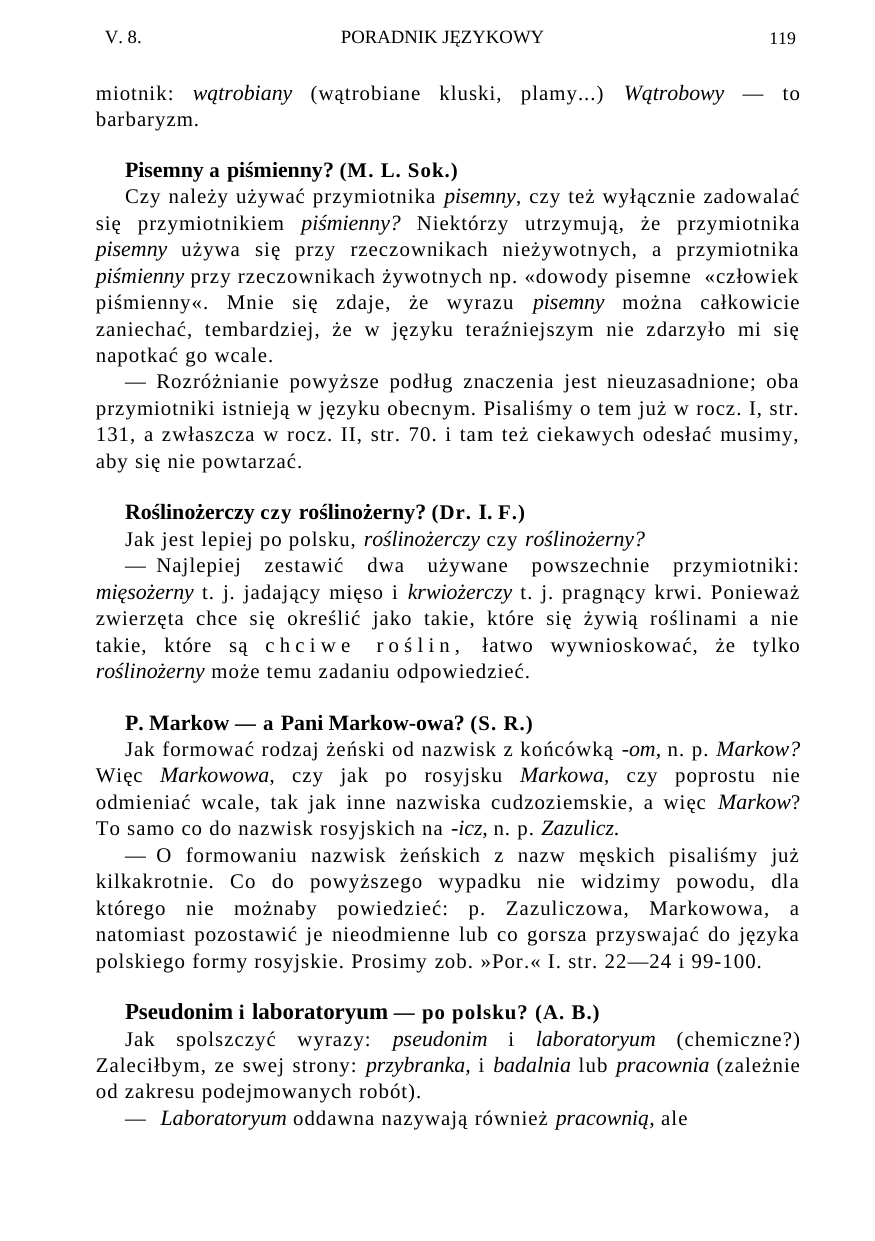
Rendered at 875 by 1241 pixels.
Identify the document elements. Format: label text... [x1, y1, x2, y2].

text Pisemny a piśmienny? (M. L. Sok.) [96, 156, 800, 183]
text P. Markow — a Pani Markow-owa? (S. R.) [96, 709, 800, 735]
text Jak jest lepiej po polsku, roślinożerczy czy roślinożerny? [96, 525, 800, 552]
text 119 [769, 30, 796, 48]
text Roślinożerczy czy roślinożerny? (Dr. I. F.) [96, 499, 800, 525]
text V. 8. [104, 29, 142, 47]
text Jak formować rodzaj żeński od nazwisk z końcówką -om, n. p. Markow? Więc Markowowa, czy jak po rosyjsku Markowa, czy poprostu nie odmieniać wcale, tak jak inne nazwiska cudzoziemskie, a więc Markow? To samo co do nazwisk rosyjskich na -icz, n. p. Zazulicz. [96, 735, 800, 841]
list Laboratoryum oddawna nazywają również pracownią, ale [96, 1104, 800, 1131]
list Najlepiej zestawić dwa używane powszechnie przymiotniki: mięsożerny t. j. jadający mięso i krwiożerczy t. j. pragnący krwi. Ponieważ zwierzęta chce się określić jako takie, które się żywią roślinami a nie takie, które są chciwe roślin, łatwo wywnioskować, że tylko roślinożerny może temu zadaniu odpowiedzieć. [96, 552, 800, 684]
text Pseudonim i laboratoryum — po polsku? (A. B.) [96, 998, 800, 1025]
text miotnik: wątrobiany (wątrobiane kluski, plamy...) Wątrobowy — to barbaryzm. [96, 79, 800, 132]
list O formowaniu nazwisk żeńskich z nazw męskich pisaliśmy już kilkakrotnie. Co do powyższego wypadku nie widzimy powodu, dla którego nie możnaby powiedzieć: p. Zazuliczowa, Markowowa, a natomiast pozostawić je nieodmienne lub co gorsza przyswajać do języka polskiego formy rosyjskie. Prosimy zob. »Por.« I. str. 22—24 i 99-100. [96, 841, 800, 973]
text Jak spolszczyć wyrazy: pseudonim i laboratoryum (chemiczne?) Zaleciłbym, ze swej strony: przybranka, i badalnia lub pracownia (zależnie od zakresu podejmowanych robót). [96, 1025, 800, 1104]
text PORADNIK JĘZYKOWY [341, 29, 544, 47]
text Czy należy używać przymiotnika pisemny, czy też wyłącznie zadowalać się przymiotnikiem piśmienny? Niektórzy utrzymują, że przymiotnika pisemny używa się przy rzeczownikach nieżywotnych, a przymiotnika piśmienny przy rzeczownikach żywotnych np. «dowody pisemne «człowiek piśmienny«. Mnie się zdaje, że wyrazu pisemny można całkowicie zaniechać, tembardziej, że w języku teraźniejszym nie zdarzyło mi się napotkać go wcale. [96, 183, 800, 368]
list Rozróżnianie powyższe podług znaczenia jest nieuzasadnione; oba przymiotniki istnieją w języku obecnym. Pisaliśmy o tem już w rocz. I, str. 131, a zwłaszcza w rocz. II, str. 70. i tam też ciekawych odesłać musimy, aby się nie powtarzać. [96, 368, 800, 474]
